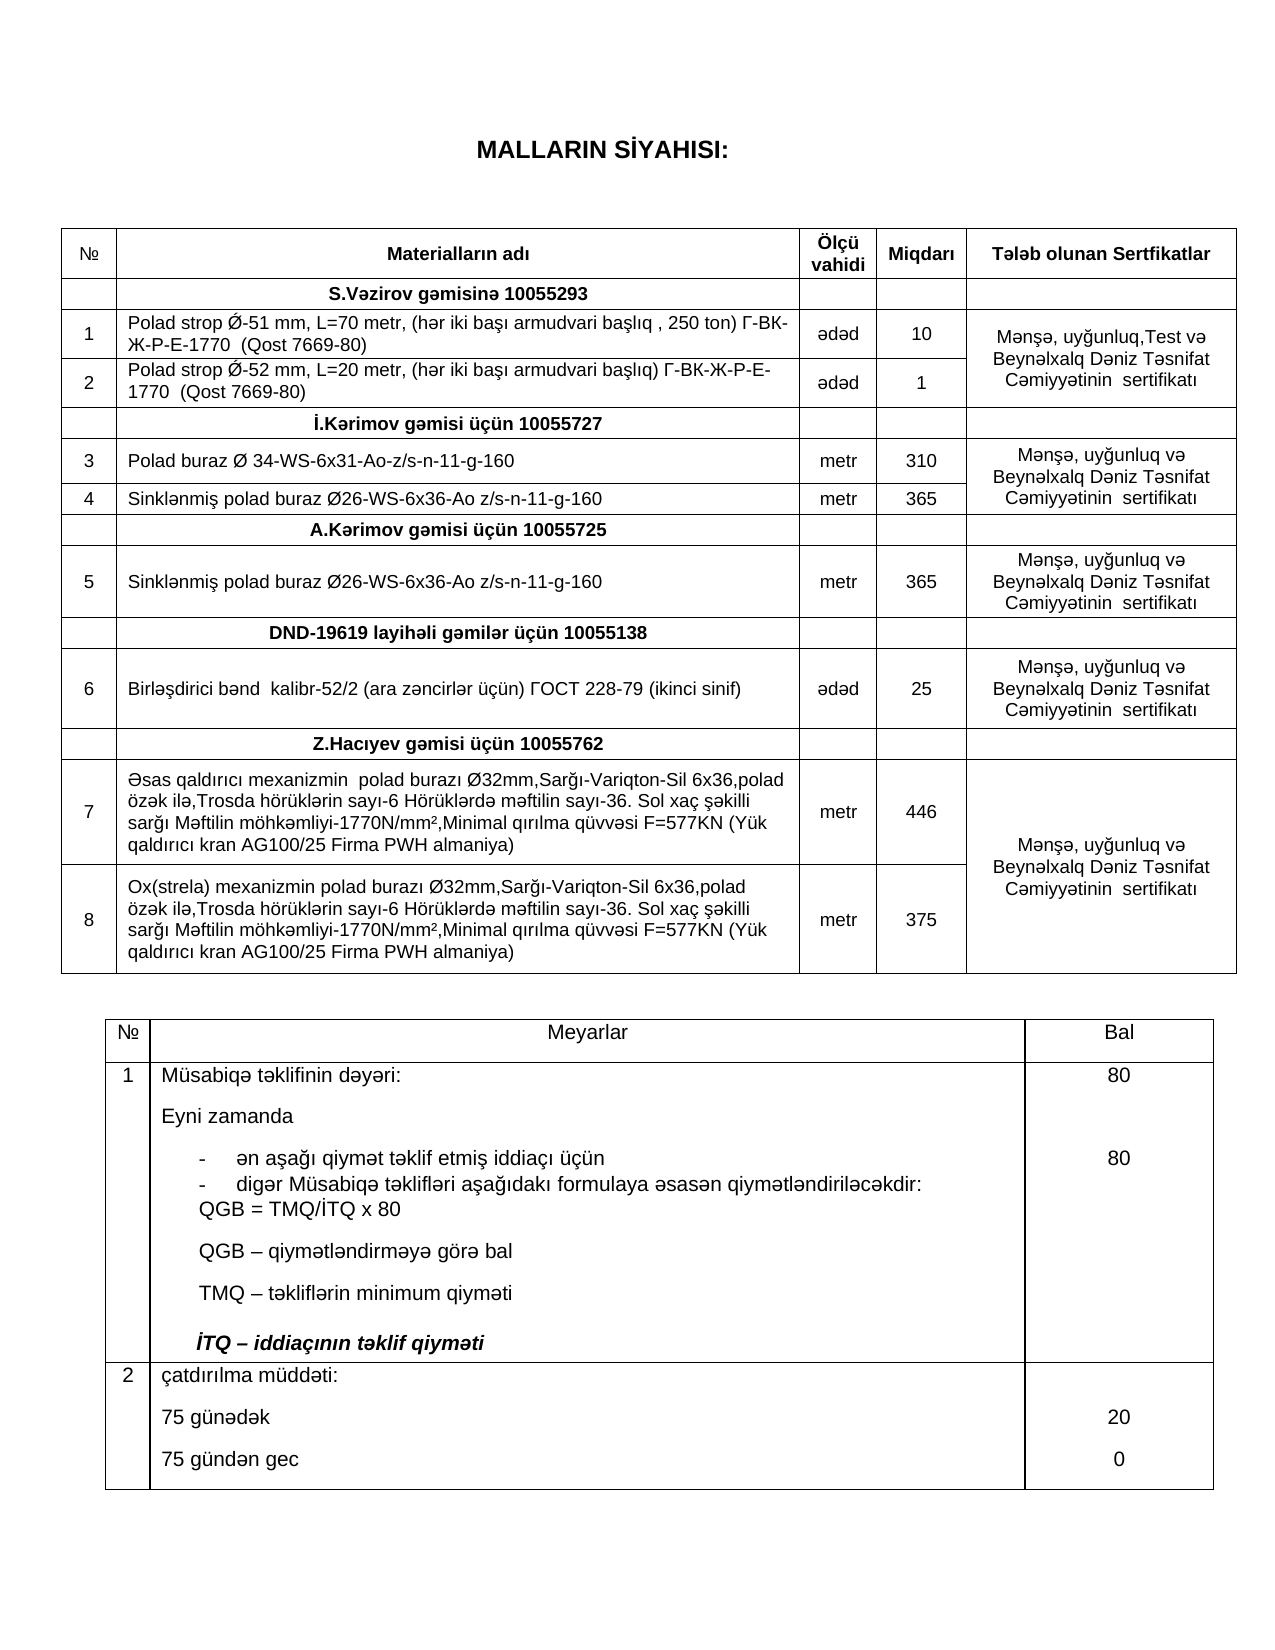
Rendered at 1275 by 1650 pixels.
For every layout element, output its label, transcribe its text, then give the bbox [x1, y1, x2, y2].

table_cell Polad buraz Ø 34-WS-6x31-Ao-z/s-n-11-g-160 [117, 439, 799, 483]
table_cell [877, 618, 966, 648]
table_cell ədəd [800, 310, 876, 358]
table_cell [877, 515, 966, 544]
table_cell ədəd [800, 359, 876, 407]
table_cell [62, 618, 116, 648]
table_cell Z.Hacıyev gəmisi üçün 10055762 [117, 729, 799, 759]
text MALLARIN SİYAHISI: [150, 135, 1125, 163]
table_cell 1 [62, 310, 116, 358]
table_cell [800, 729, 876, 759]
table_cell [62, 408, 116, 438]
table_cell Sinklənmiş polad buraz Ø26-WS-6x36-Ao z/s-n-11-g-160 [117, 546, 799, 617]
table_cell 25 [877, 649, 966, 728]
table_cell Mənşə, uyğunluq və Beynəlxalq Dəniz Təsnifat Cəmiyyətinin sertifikatı [967, 760, 1236, 973]
table_cell [967, 618, 1236, 648]
table_cell Sinklənmiş polad buraz Ø26-WS-6x36-Ao z/s-n-11-g-160 [117, 484, 799, 514]
table_cell 1 [877, 359, 966, 407]
table_cell Əsas qaldırıcı mexanizmin polad burazı Ø32mm,Sarğı-Variqton-Sil 6x36,polad özək ilə,Trosda hörüklərin sayı-6 Hörüklərdə məftilin sayı-36. Sol xaç şəkilli sarğı Məftilin möhkəmliyi-1770N/mm²,Minimal qırılma qüvvəsi F=577KN (Yük qaldırıcı kran AG100/25 Firma PWH almaniya) [117, 760, 799, 864]
table_cell [800, 515, 876, 544]
table_cell 3 [62, 439, 116, 483]
table_header № [62, 229, 116, 278]
table_cell metr [800, 439, 876, 483]
table_cell [800, 408, 876, 438]
table_cell Mənşə, uyğunluq və Beynəlxalq Dəniz Təsnifat Cəmiyyətinin sertifikatı [967, 546, 1236, 617]
table_header Ölçü vahidi [800, 229, 876, 278]
table_cell metr [800, 865, 876, 973]
table_cell 2 [106, 1363, 149, 1489]
table_cell Mənşə, uyğunluq və Beynəlxalq Dəniz Təsnifat Cəmiyyətinin sertifikatı [967, 649, 1236, 728]
table_cell [62, 729, 116, 759]
table_cell 2 [62, 359, 116, 407]
table_header Meyarlar [151, 1020, 1024, 1062]
table_cell 5 [62, 546, 116, 617]
table_cell metr [800, 484, 876, 514]
table_cell DND-19619 layihəli gəmilər üçün 10055138 [117, 618, 799, 648]
table_header Tələb olunan Sertfikatlar [967, 229, 1236, 278]
table_cell [967, 515, 1236, 544]
table_cell [800, 618, 876, 648]
table_cell A.Kərimov gəmisi üçün 10055725 [117, 515, 799, 544]
table_cell 1 [106, 1063, 149, 1362]
table_cell Polad strop Ǿ-52 mm, L=20 metr, (hər iki başı armudvari başlıq) Г-ВК-Ж-Р-Е-1770 (Qost 7669-80) [117, 359, 799, 407]
table_cell metr [800, 546, 876, 617]
table_cell 7 [62, 760, 116, 864]
table_cell [967, 729, 1236, 759]
table_header № [106, 1020, 149, 1062]
table_header Miqdarı [877, 229, 966, 278]
table_cell [877, 408, 966, 438]
table_cell ədəd [800, 649, 876, 728]
table_cell 365 [877, 484, 966, 514]
table_cell [967, 279, 1236, 308]
table_cell 310 [877, 439, 966, 483]
table_cell 80 80 [1026, 1063, 1213, 1362]
table_cell çatdırılma müddəti: 75 günədək 75 gündən gec [151, 1363, 1024, 1489]
table_cell metr [800, 760, 876, 864]
table_cell 375 [877, 865, 966, 973]
table_cell [62, 515, 116, 544]
table_cell Mənşə, uyğunluq və Beynəlxalq Dəniz Təsnifat Cəmiyyətinin sertifikatı [967, 439, 1236, 514]
table_cell Birləşdirici bənd kalibr-52/2 (ara zəncirlər üçün) ГОСТ 228-79 (ikinci sinif) [117, 649, 799, 728]
table_cell [800, 279, 876, 308]
table_cell Polad strop Ǿ-51 mm, L=70 metr, (hər iki başı armudvari başlıq , 250 ton) Г-ВК-Ж-Р-Е-1770 (Qost 7669-80) [117, 310, 799, 358]
table_cell İ.Kərimov gəmisi üçün 10055727 [117, 408, 799, 438]
table_cell [877, 729, 966, 759]
table_cell 365 [877, 546, 966, 617]
table_cell Müsabiqə təklifinin dəyəri: Eyni zamanda ən aşağı qiymət təklif etmiş iddiaçı üçün digər Müsabiqə təklifləri aşağıdakı formulaya əsasən qiymətləndiriləcəkdir: QGB = TMQ/İTQ x 80 QGB – qiymətləndirməyə görə bal TMQ – təkliflərin minimum qiyməti İTQ – iddiaçının təklif qiyməti [151, 1063, 1024, 1362]
table_cell 10 [877, 310, 966, 358]
table_header Materialların adı [117, 229, 799, 278]
table_cell 446 [877, 760, 966, 864]
table_cell 4 [62, 484, 116, 514]
table_cell [967, 408, 1236, 438]
table_header Bal [1026, 1020, 1213, 1062]
table_cell 6 [62, 649, 116, 728]
table_cell [62, 279, 116, 308]
table_cell 8 [62, 865, 116, 973]
table_cell Ox(strela) mexanizmin polad burazı Ø32mm,Sarğı-Variqton-Sil 6x36,polad özək ilə,Trosda hörüklərin sayı-6 Hörüklərdə məftilin sayı-36. Sol xaç şəkilli sarğı Məftilin möhkəmliyi-1770N/mm²,Minimal qırılma qüvvəsi F=577KN (Yük qaldırıcı kran AG100/25 Firma PWH almaniya) [117, 865, 799, 973]
table_cell S.Vəzirov gəmisinə 10055293 [117, 279, 799, 308]
table_cell 20 0 [1026, 1363, 1213, 1489]
table_cell [877, 279, 966, 308]
table_cell Mənşə, uyğunluq,Test və Beynəlxalq Dəniz Təsnifat Cəmiyyətinin sertifikatı [967, 310, 1236, 407]
